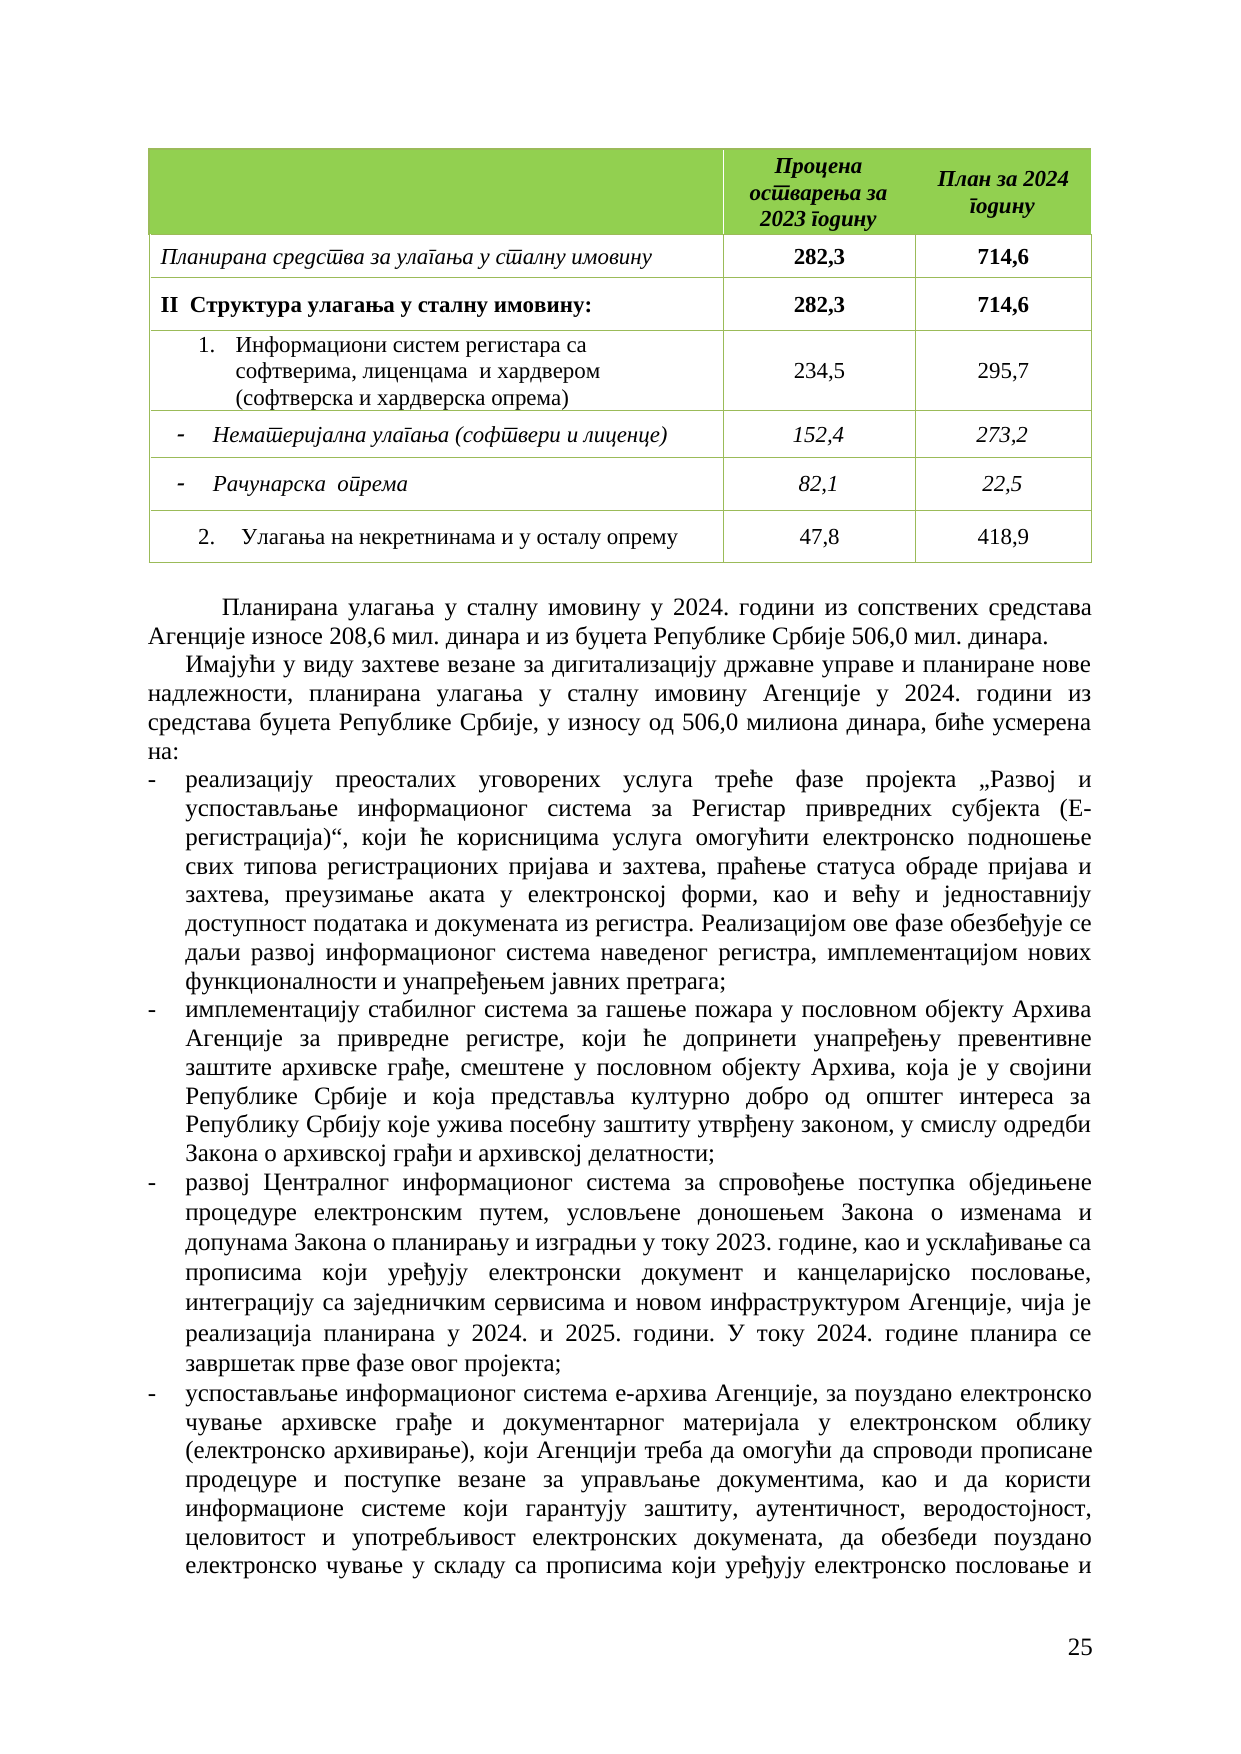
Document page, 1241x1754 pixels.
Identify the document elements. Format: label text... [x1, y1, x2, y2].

table_header План за 2024 годину [915, 150, 1091, 234]
list развој Централног информационог система за спровођење поступка обједињене процедуре електронским путем, условљене доношењем Закона о изменама и допунама Закона о планирању и изградњи у току 2023. годинe, као и усклађивање са прописима који уређују електронски документ и канцеларијско пословање, интеграцију са заједничким сервисима и новом инфраструктуром Агенције, чија је реализација планирана у 2024. и 2025. години. У току 2024. године планира се завршетак прве фазе овог пројекта; [148, 1167, 1092, 1376]
table_cell Улагања на некретнинама и у осталу опрему [150, 511, 723, 562]
table_cell Нематеријална улагања (софтвери и лиценце) [150, 411, 723, 457]
table_cell 152,4 [724, 411, 915, 457]
table_cell 22,5 [916, 458, 1091, 509]
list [148, 1378, 1092, 1579]
table_cell 234,5 [724, 331, 915, 410]
table_cell 282,3 [724, 235, 915, 277]
text Имајући у виду захтеве везане за дигитализацију државне управе и планиране нове надлежности, планирана улагања у сталну имовину Агенције у 2024. години из средстава буџета Републике Србије, у износу од 506,0 милиона динара, биће усмерена на: [148, 649, 1092, 764]
list реализацију преосталих уговорених услуга треће фазе пројекта „Развој и успостављање информационог система за Регистар привредних субјекта (Е-регистрација)“, који ће корисницима услуга омогућити електронско подношење свих типова регистрационих пријава и захтева, праћење статуса обраде пријава и захтева, преузимање аката у електронској форми, као и већу и једноставнију доступност података и докумената из регистра. Реализацијом ове фазе обезбеђује се даљи развој информационог система наведеног регистра, имплементацијом нових функционалности и унапређењем јавних претрага; [148, 764, 1092, 994]
list имплементацију стабилног система за гашење пожара у пословном објекту Архива Агенције за привредне регистре, који ће допринети унапређењу превентивнe заштите архивске грађе, смештене у пословном објекту Архива, која је у својини Републикe Србије и која представља културно добро од општег интереса за Републику Србију које ужива посебну заштиту утврђену законом, у смислу одредби Закона о архивској грађи и архивској делатности; [148, 994, 1092, 1167]
text Планирана улагања у сталну имовину у 2024. години из сопствених средстава Агенције износе 208,6 мил. динара и из буџета Републике Србије 506,0 мил. динара. [148, 592, 1092, 649]
table_cell 47,8 [724, 511, 915, 562]
table_cell 82,1 [724, 458, 915, 509]
table_header Процена остварења за 2023 годину [724, 150, 915, 234]
table_cell II Структура улагања у сталну имовину: [150, 278, 723, 330]
table_cell 273,2 [916, 411, 1091, 457]
table_cell Информациони систем регистара са софтверима, лиценцама и хардвером (софтверска и хардверска опрема) [150, 331, 723, 410]
table_cell 418,9 [916, 511, 1091, 562]
table_cell 295,7 [916, 331, 1091, 410]
table_cell 282,3 [724, 278, 915, 330]
table_cell 714,6 [916, 278, 1091, 330]
table_cell Планирана средства за улагања у сталну имовину [150, 235, 723, 277]
table_header [150, 150, 723, 234]
table_cell Рачунарска опрема [150, 458, 723, 509]
table_cell 714,6 [916, 235, 1091, 277]
